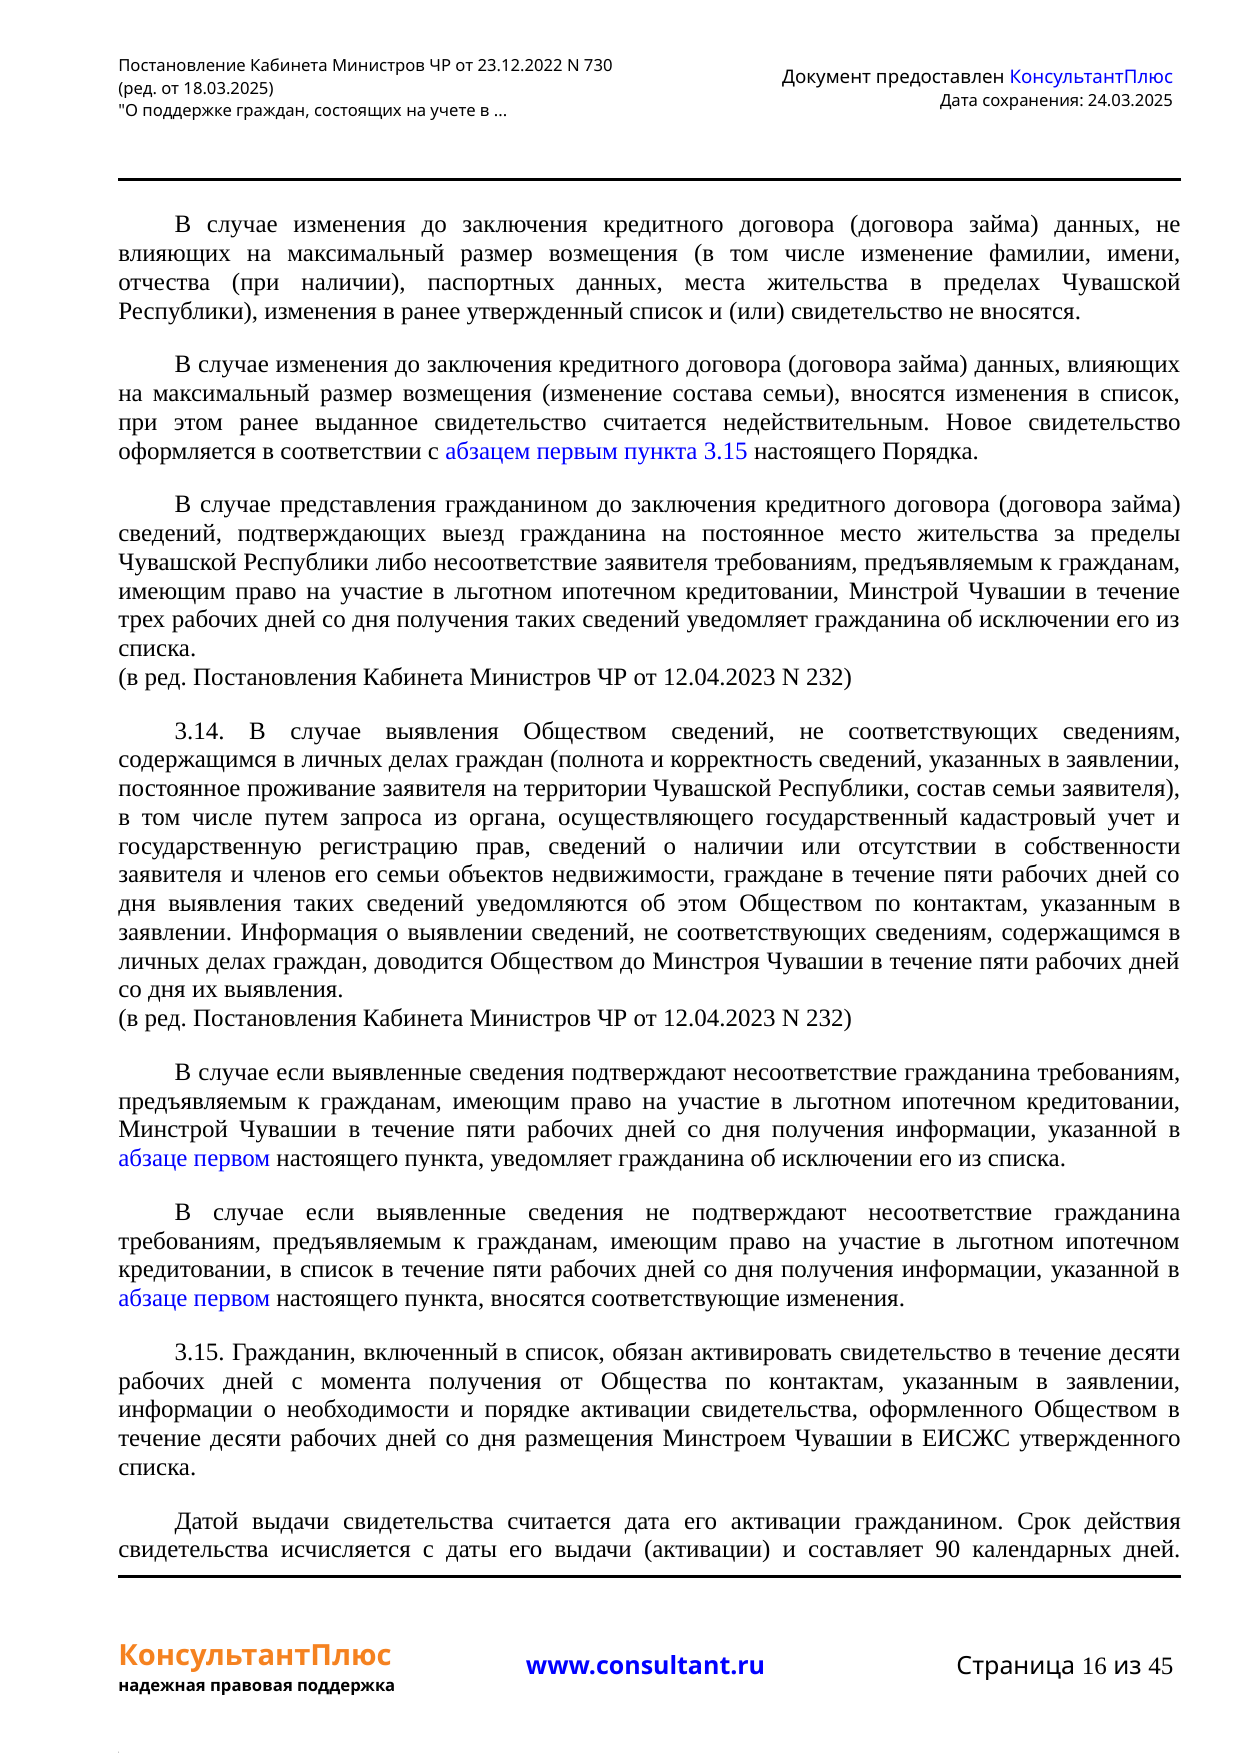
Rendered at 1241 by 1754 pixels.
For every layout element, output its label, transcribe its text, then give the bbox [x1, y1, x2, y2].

text В случае если выявленные сведения не подтверждают несоответствие гражданина требованиям, предъявляемым к гражданам, имеющим право на участие в льготном ипотечном кредитовании, в список в течение пяти рабочих дней со дня получения информации, указанной в абзаце первом настоящего пункта, вносятся соответствующие изменения. [118, 1197, 1181, 1312]
text 3.15. Гражданин, включенный в список, обязан активировать свидетельство в течение десяти рабочих дней с момента получения от Общества по контактам, указанным в заявлении, информации о необходимости и порядке активации свидетельства, оформленного Обществом в течение десяти рабочих дней со дня размещения Минстроем Чувашии в ЕИСЖС утвержденного списка. [118, 1337, 1181, 1481]
text В случае если выявленные сведения подтверждают несоответствие гражданина требованиям, предъявляемым к гражданам, имеющим право на участие в льготном ипотечном кредитовании, Минстрой Чувашии в течение пяти рабочих дней со дня получения информации, указанной в абзаце первом настоящего пункта, уведомляет гражданина об исключении его из списка. [118, 1057, 1181, 1172]
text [118, 1506, 1181, 1563]
text В случае изменения до заключения кредитного договора (договора займа) данных, не влияющих на максимальный размер возмещения (в том числе изменение фамилии, имени, отчества (при наличии), паспортных данных, места жительства в пределах Чувашской Республики), изменения в ранее утвержденный список и (или) свидетельство не вносятся. [118, 209, 1181, 324]
text (в ред. Постановления Кабинета Министров ЧР от 12.04.2023 N 232) [118, 662, 1181, 691]
text 3.14. В случае выявления Обществом сведений, не соответствующих сведениям, содержащимся в личных делах граждан (полнота и корректность сведений, указанных в заявлении, постоянное проживание заявителя на территории Чувашской Республики, состав семьи заявителя), в том числе путем запроса из органа, осуществляющего государственный кадастровый учет и государственную регистрацию прав, сведений о наличии или отсутствии в собственности заявителя и членов его семьи объектов недвижимости, граждане в течение пяти рабочих дней со дня выявления таких сведений уведомляются об этом Обществом по контактам, указанным в заявлении. Информация о выявлении сведений, не соответствующих сведениям, содержащимся в личных делах граждан, доводится Обществом до Минстроя Чувашии в течение пяти рабочих дней со дня их выявления. [118, 716, 1181, 1003]
text (в ред. Постановления Кабинета Министров ЧР от 12.04.2023 N 232) [118, 1003, 1181, 1032]
text В случае изменения до заключения кредитного договора (договора займа) данных, влияющих на максимальный размер возмещения (изменение состава семьи), вносятся изменения в список, при этом ранее выданное свидетельство считается недействительным. Новое свидетельство оформляется в соответствии с абзацем первым пункта 3.15 настоящего Порядка. [118, 349, 1181, 464]
text В случае представления гражданином до заключения кредитного договора (договора займа) сведений, подтверждающих выезд гражданина на постоянное место жительства за пределы Чувашской Республики либо несоответствие заявителя требованиям, предъявляемым к гражданам, имеющим право на участие в льготном ипотечном кредитовании, Минстрой Чувашии в течение трех рабочих дней со дня получения таких сведений уведомляет гражданина об исключении его из списка. [118, 489, 1181, 662]
